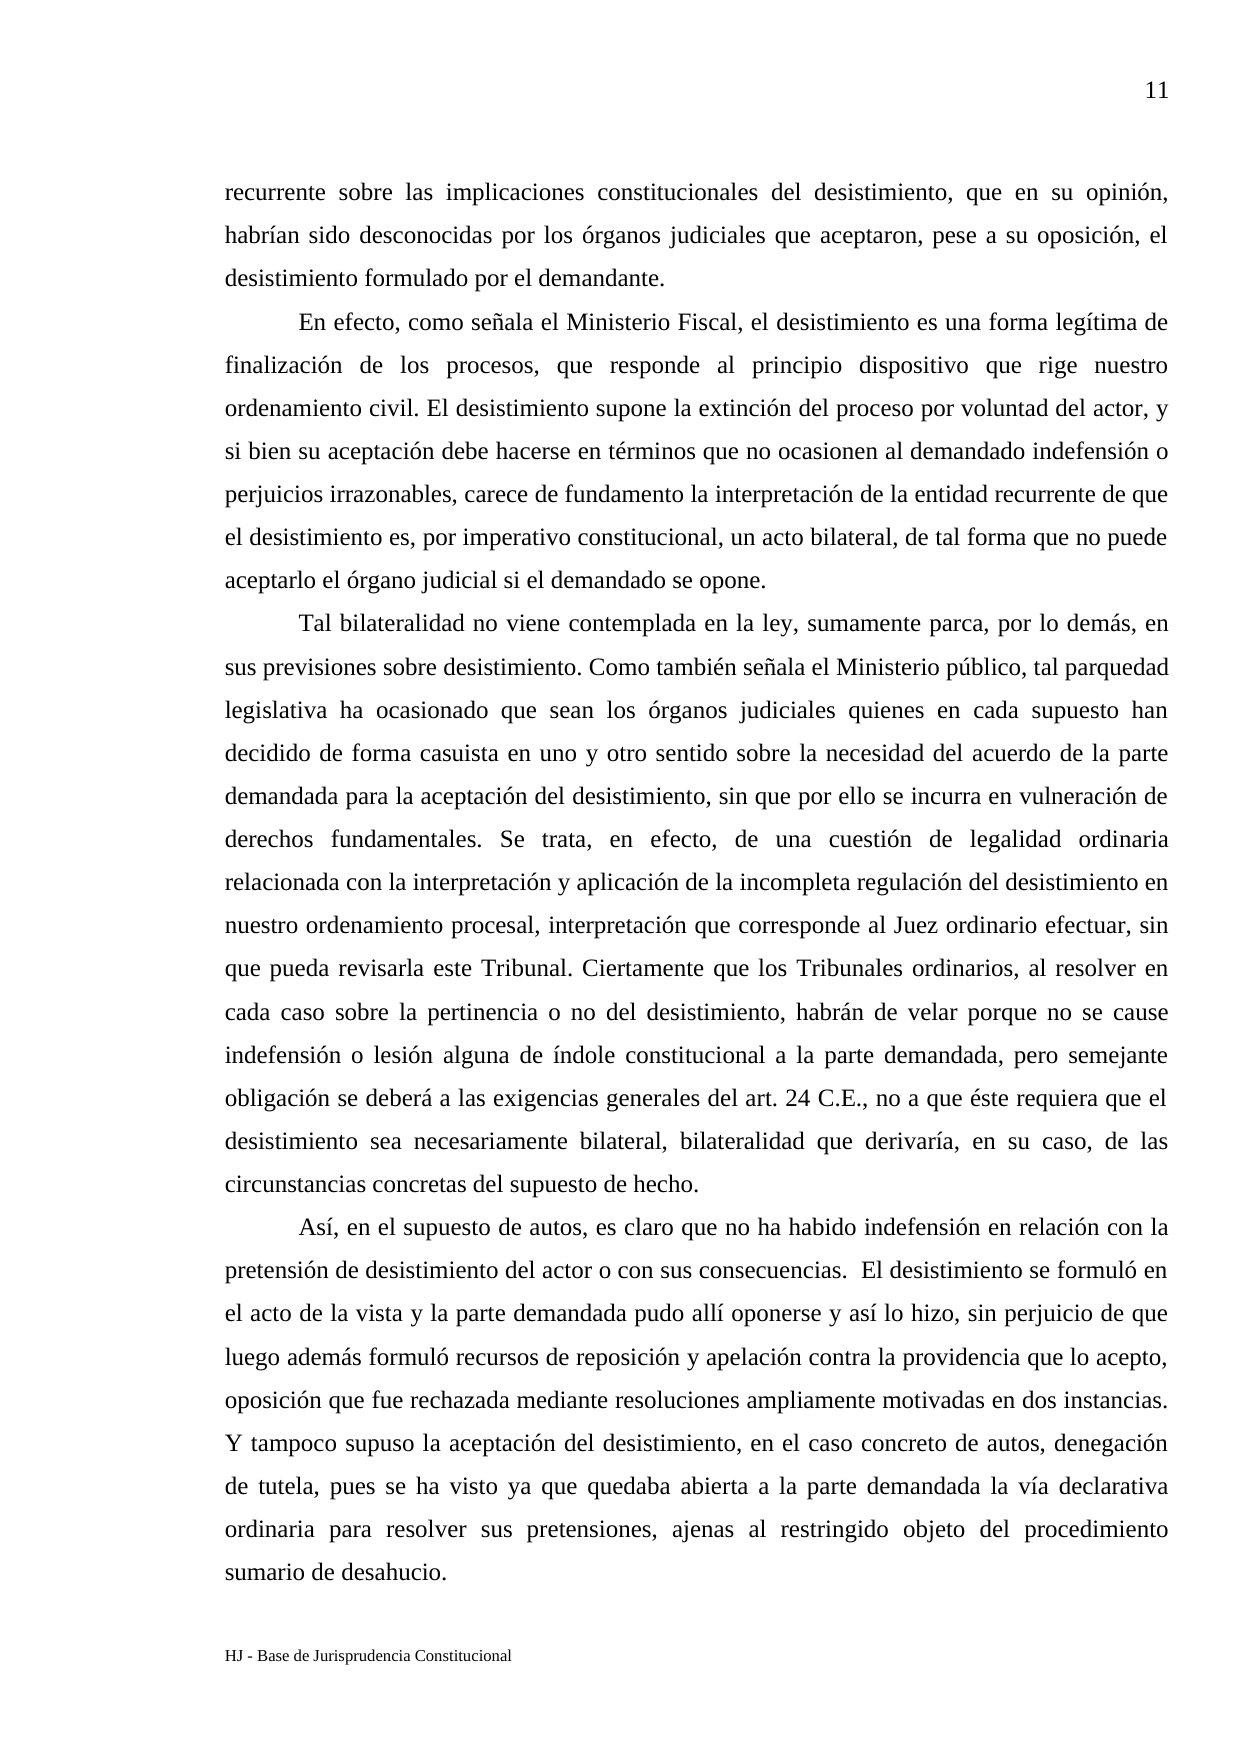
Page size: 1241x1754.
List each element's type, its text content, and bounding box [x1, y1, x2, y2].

text Tal bilateralidad no viene contemplada en la ley, sumamente parca, por lo demás, en sus previsiones sobre desistimiento. Como también señala el Ministerio público, tal parquedad legislativa ha ocasionado que sean los órganos judiciales quienes en cada supuesto han decidido de forma casuista en uno y otro sentido sobre la necesidad del acuerdo de la parte demandada para la aceptación del desistimiento, sin que por ello se incurra en vulneración de derechos fundamentales. Se trata, en efecto, de una cuestión de legalidad ordinaria relacionada con la interpretación y aplicación de la incompleta regulación del desistimiento en nuestro ordenamiento procesal, interpretación que corresponde al Juez ordinario efectuar, sin que pueda revisarla este Tribunal. Ciertamente que los Tribunales ordinarios, al resolver en cada caso sobre la pertinencia o no del desistimiento, habrán de velar porque no se cause indefensión o lesión alguna de índole constitucional a la parte demandada, pero semejante obligación se deberá a las exigencias generales del art. 24 C.E., no a que éste requiera que el desistimiento sea necesariamente bilateral, bilateralidad que derivaría, en su caso, de las circunstancias concretas del supuesto de hecho. [224, 608, 1169, 1198]
text En efecto, como señala el Ministerio Fiscal, el desistimiento es una forma legítima de finalización de los procesos, que responde al principio dispositivo que rige nuestro ordenamiento civil. El desistimiento supone la extinción del proceso por voluntad del actor, y si bien su aceptación debe hacerse en términos que no ocasionen al demandado indefensión o perjuicios irrazonables, carece de fundamento la interpretación de la entidad recurrente de que el desistimiento es, por imperativo constitucional, un acto bilateral, de tal forma que no puede aceptarlo el órgano judicial si el demandado se opone. [224, 307, 1169, 594]
text Así, en el supuesto de autos, es claro que no ha habido indefensión en relación con la pretensión de desistimiento del actor o con sus consecuencias. El desistimiento se formuló en el acto de la vista y la parte demandada pudo allí oponerse y así lo hizo, sin perjuicio de que luego además formuló recursos de reposición y apelación contra la providencia que lo acepto, oposición que fue rechazada mediante resoluciones ampliamente motivadas en dos instancias. Y tampoco supuso la aceptación del desistimiento, en el caso concreto de autos, denegación de tutela, pues se ha visto ya que quedaba abierta a la parte demandada la vía declarativa ordinaria para resolver sus pretensiones, ajenas al restringido objeto del procedimiento sumario de desahucio. [224, 1212, 1169, 1586]
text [224, 177, 1169, 292]
